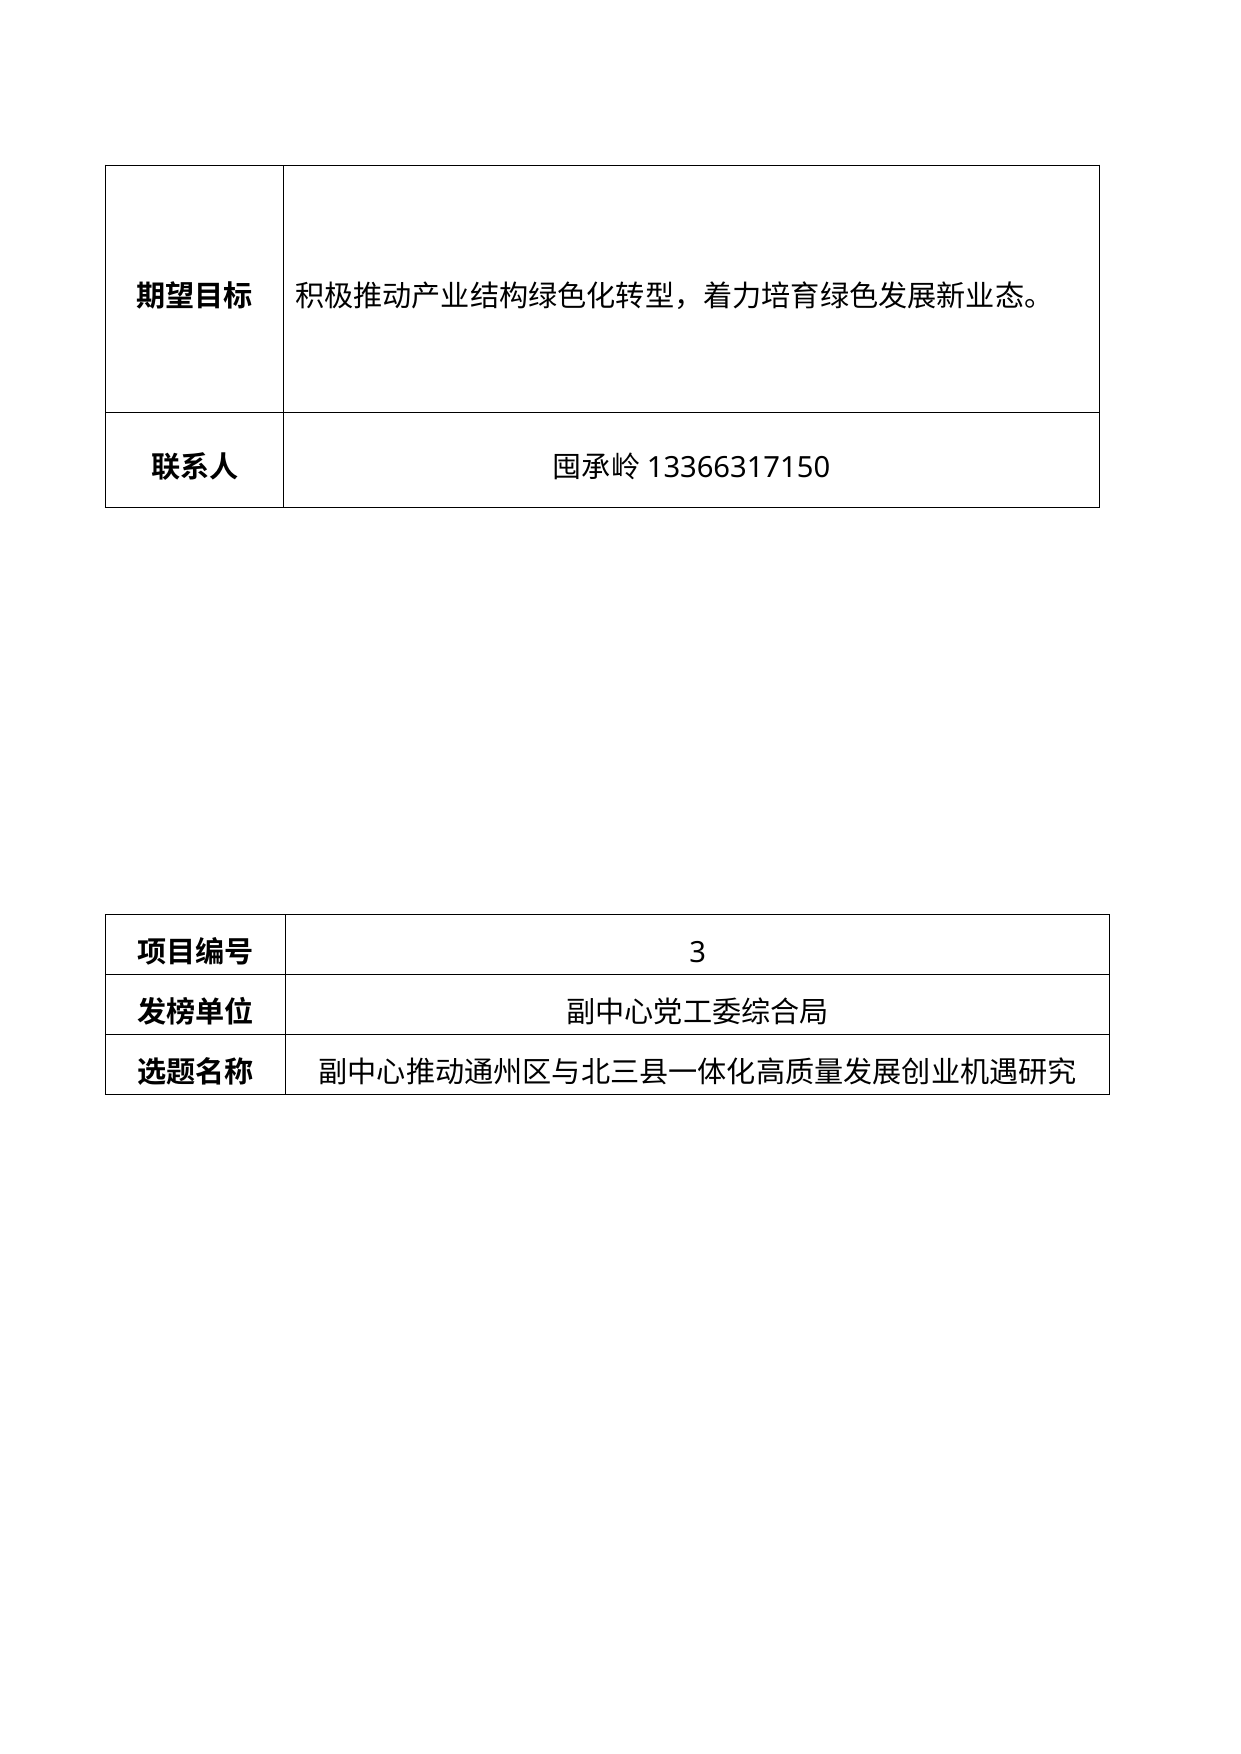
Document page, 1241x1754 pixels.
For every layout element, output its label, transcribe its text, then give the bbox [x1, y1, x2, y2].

table_cell 副中心党工委综合局 [286, 975, 1109, 1034]
table_cell 联系人 [106, 413, 283, 507]
table_header 3 [286, 915, 1109, 974]
table_header 项目编号 [106, 915, 285, 974]
table_cell 囤承岭 13366317150 [284, 413, 1099, 507]
table_cell 期望目标 [106, 166, 283, 412]
table_cell 副中心推动通州区与北三县一体化高质量发展创业机遇研究 [286, 1035, 1109, 1094]
table_cell 发榜单位 [106, 975, 285, 1034]
table_cell 积极推动产业结构绿色化转型，着力培育绿色发展新业态。 [284, 166, 1099, 412]
table_cell 选题名称 [106, 1035, 285, 1094]
